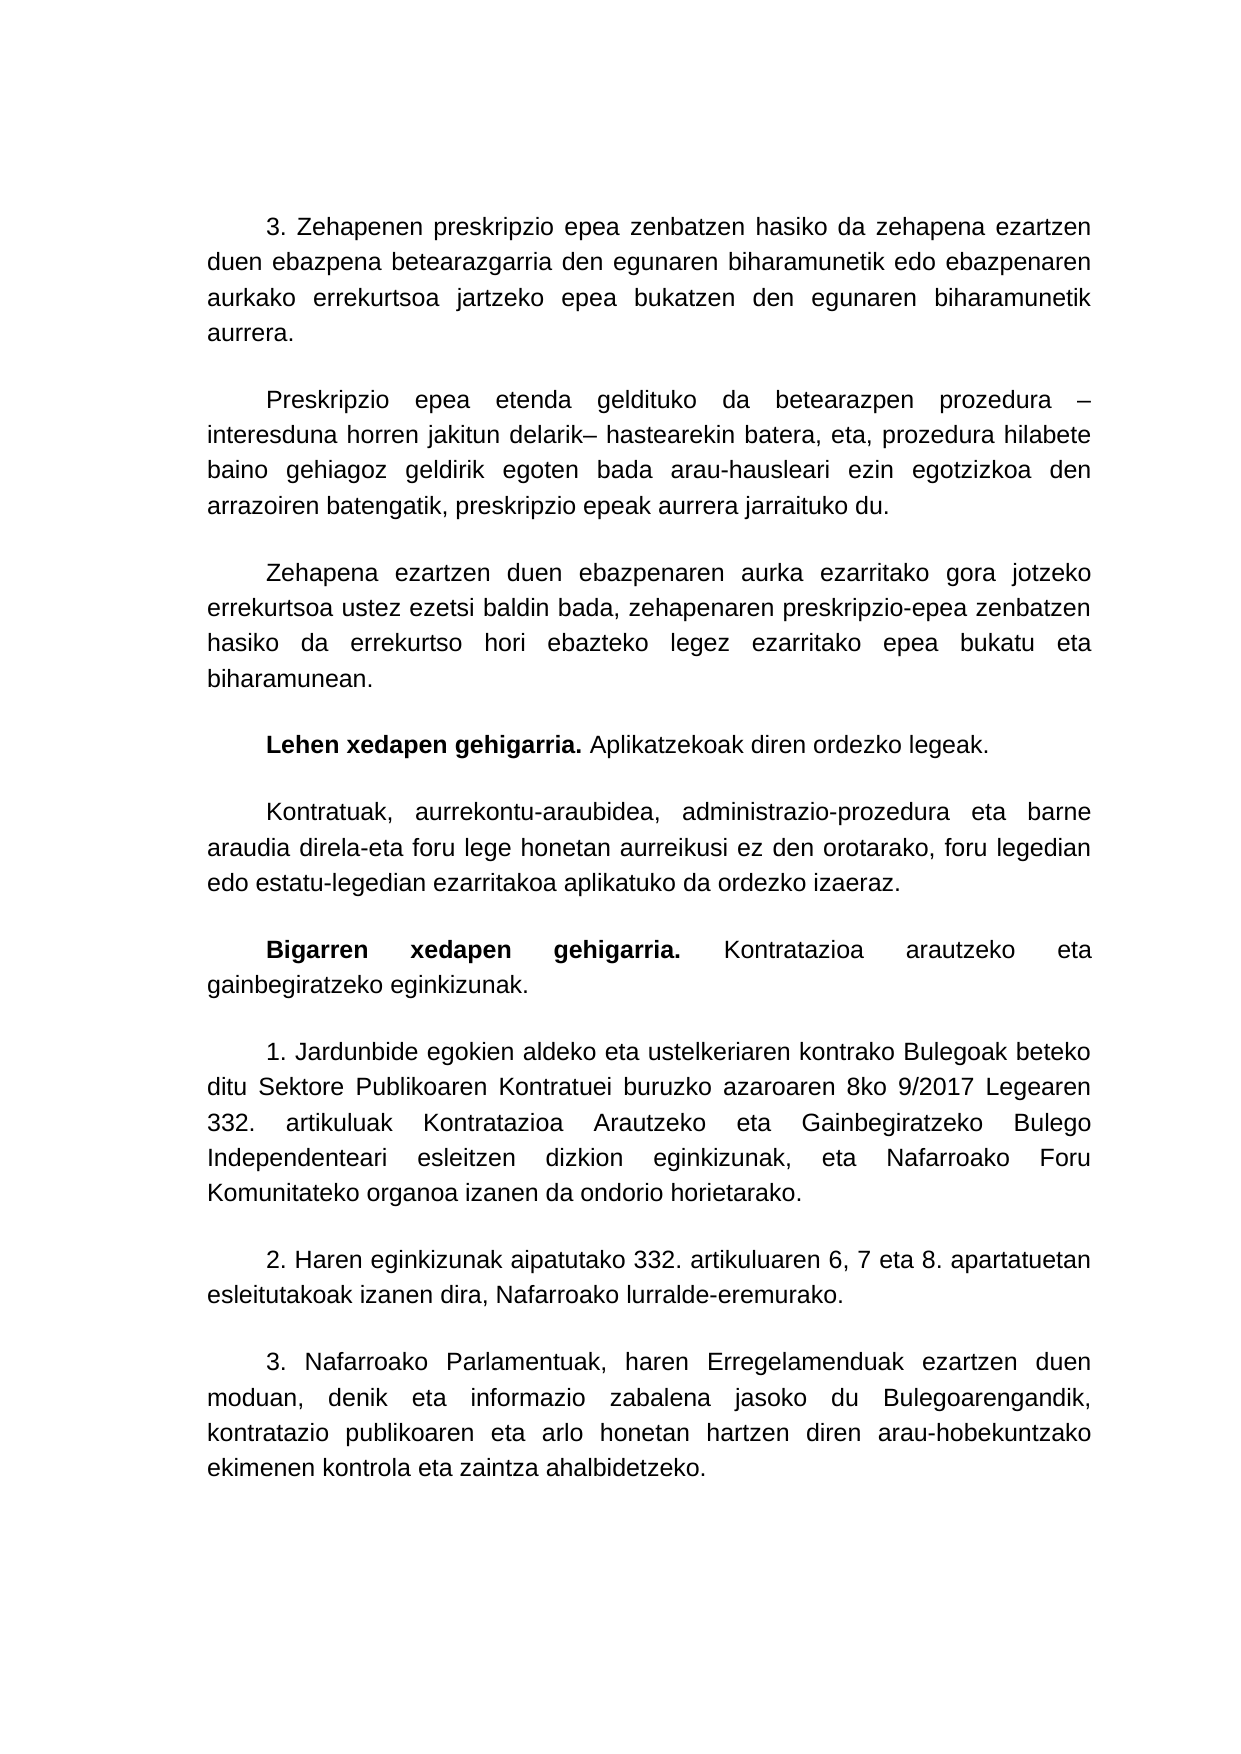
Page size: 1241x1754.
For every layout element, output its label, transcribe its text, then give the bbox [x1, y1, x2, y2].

text 3. Nafarroako Parlamentuak, haren Erregelamenduak ezartzen duen moduan, denik eta informazio zabalena jasoko du Bulegoarengandik, kontratazio publikoaren eta arlo honetan hartzen diren arau-hobekuntzako ekimenen kontrola eta zaintza ahalbidetzeko. [207, 1342, 1092, 1484]
text 3. Zehapenen preskripzio epea zenbatzen hasiko da zehapena ezartzen duen ebazpena betearazgarria den egunaren biharamunetik edo ebazpenaren aurkako errekurtsoa jartzeko epea bukatzen den egunaren biharamunetik aurrera. [207, 207, 1092, 348]
text Zehapena ezartzen duen ebazpenaren aurka ezarritako gora jotzeko errekurtsoa ustez ezetsi baldin bada, zehapenaren preskripzio-epea zenbatzen hasiko da errekurtso hori ebazteko legez ezarritako epea bukatu eta biharamunean. [207, 553, 1092, 694]
text 2. Haren eginkizunak aipatutako 332. artikuluaren 6, 7 eta 8. apartatuetan esleitutakoak izanen dira, Nafarroako lurralde-eremurako. [207, 1240, 1092, 1311]
text 1. Jardunbide egokien aldeko eta ustelkeriaren kontrako Bulegoak beteko ditu Sektore Publikoaren Kontratuei buruzko azaroaren 8ko 9/2017 Legearen 332. artikuluak Kontratazioa Arautzeko eta Gainbegiratzeko Bulego Independenteari esleitzen dizkion eginkizunak, eta Nafarroako Foru Komunitateko organoa izanen da ondorio horietarako. [207, 1032, 1092, 1209]
text Kontratuak, aurrekontu-araubidea, administrazio-prozedura eta barne araudia direla-eta foru lege honetan aurreikusi ez den orotarako, foru legedian edo estatu-legedian ezarritakoa aplikatuko da ordezko izaeraz. [207, 792, 1092, 898]
text Lehen xedapen gehigarria. Aplikatzekoak diren ordezko legeak. [207, 726, 1092, 761]
text Bigarren xedapen gehigarria. Kontratazioa arautzeko eta gainbegiratzeko eginkizunak. [207, 930, 1092, 1001]
text Preskripzio epea etenda geldituko da betearazpen prozedura –interesduna horren jakitun delarik– hastearekin batera, eta, prozedura hilabete baino gehiagoz geldirik egoten bada arau-hausleari ezin egotzizkoa den arrazoiren batengatik, preskripzio epeak aurrera jarraituko du. [207, 380, 1092, 521]
